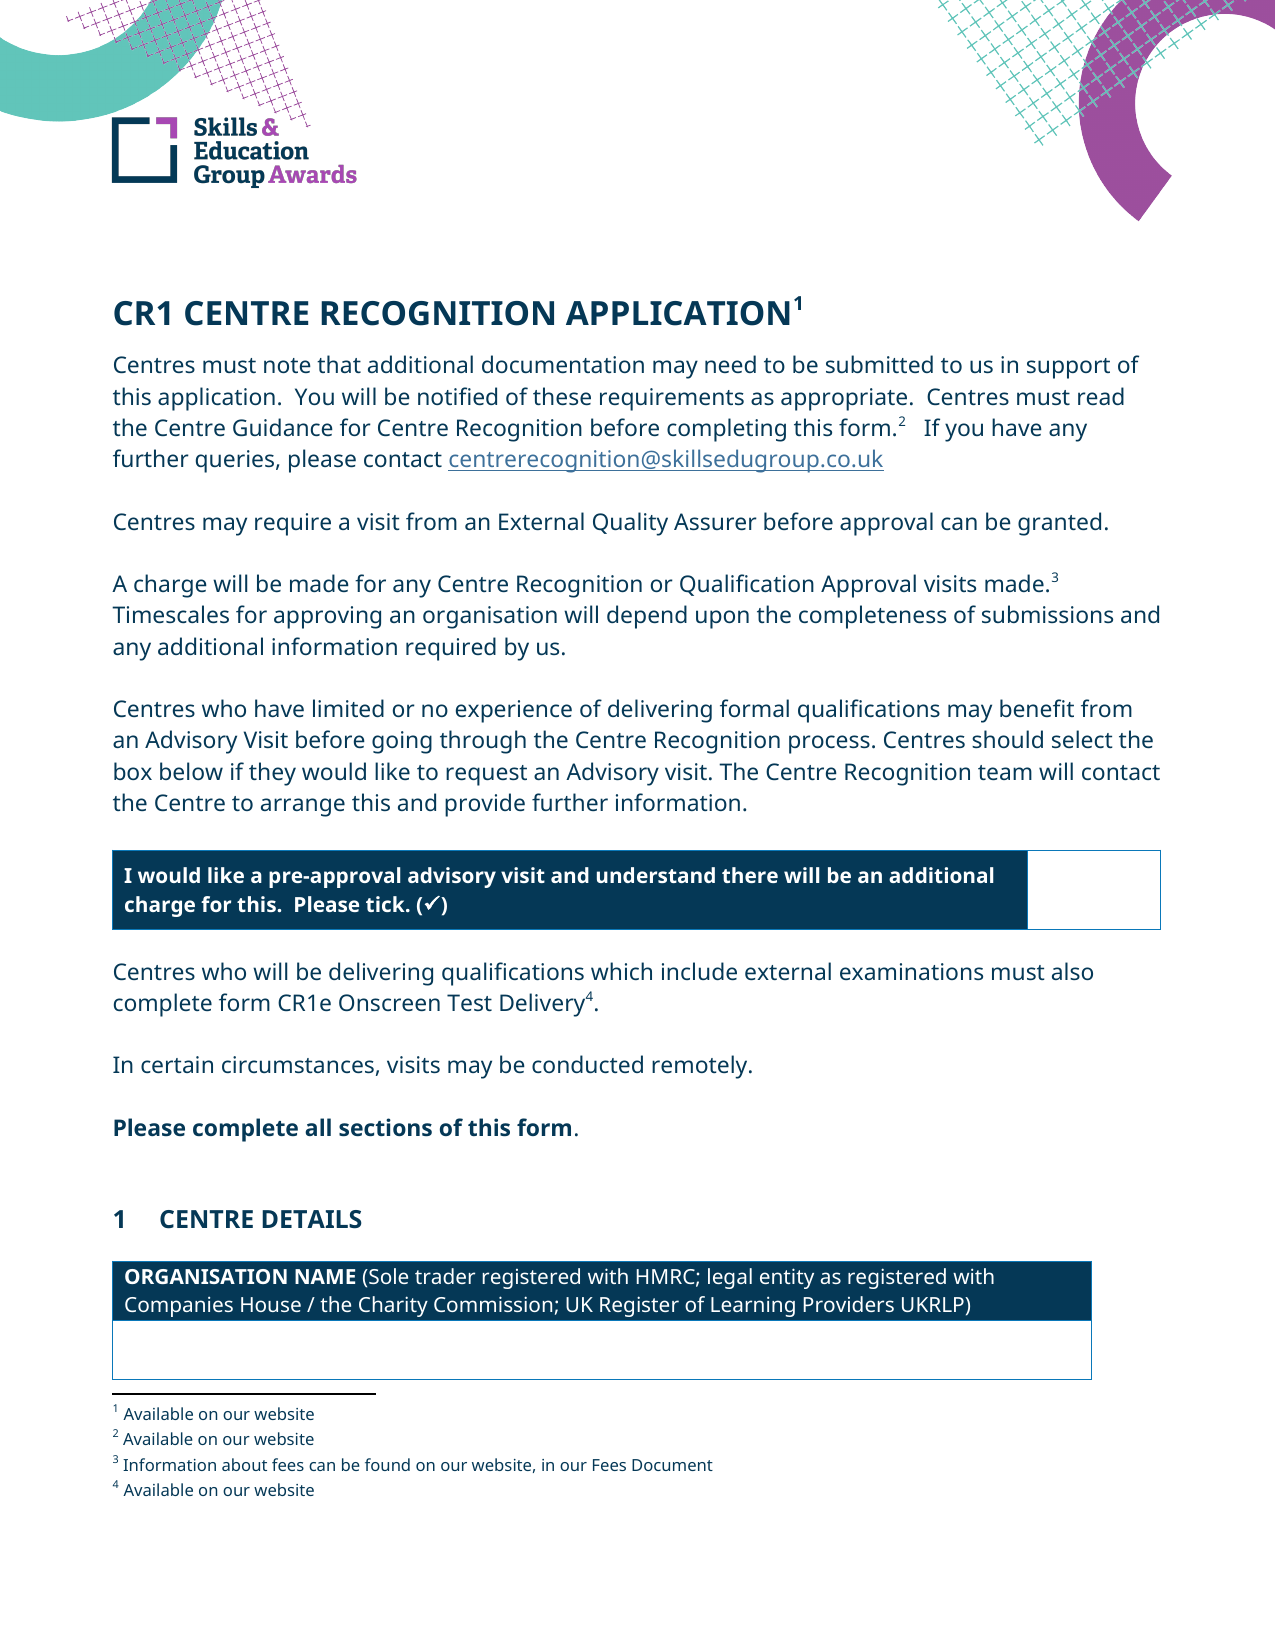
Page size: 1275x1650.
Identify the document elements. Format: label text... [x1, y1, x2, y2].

text Centres may require a visit from an External Quality Assurer before approval can be granted. [112, 506, 1163, 537]
table_header I would like a pre-approval advisory visit and understand there will be an additional charge for this. Please tick. () [113, 851, 1027, 929]
picture [931, 0, 1275, 278]
text Centres must note that additional documentation may need to be submitted to us in support of this application. You will be notified of these requirements as appropriate. Centres must read the Centre Guidance for Centre Recognition before completing this form. If you have any further queries, please contact centrerecognition@skillsedugroup.co.uk [112, 349, 1163, 474]
list CR1 CENTRE RECOGNITION APPLICATION [112, 289, 1163, 335]
table_header [1028, 851, 1160, 929]
text Please complete all sections of this form. [112, 1112, 1163, 1143]
table_header ORGANISATION NAME (Sole trader registered with HMRC; legal entity as registered with Companies House / the Charity Commission; UK Register of Learning Providers UKRLP) [113, 1262, 1091, 1320]
picture [0, 0, 372, 235]
table_cell [113, 1321, 1091, 1379]
text 1 CENTRE DETAILS [112, 1202, 1163, 1236]
text In certain circumstances, visits may be conducted remotely. [112, 1049, 1163, 1081]
text Centres who have limited or no experience of delivering formal qualifications may benefit from an Advisory Visit before going through the Centre Recognition process. Centres should select the box below if they would like to request an Advisory visit. The Centre Recognition team will contact the Centre to arrange this and provide further information. [112, 693, 1163, 818]
text A charge will be made for any Centre Recognition or Qualification Approval visits made. Timescales for approving an organisation will depend upon the completeness of submissions and any additional information required by us. [112, 568, 1163, 662]
text Centres who will be delivering qualifications which include external examinations must also complete form CR1e Onscreen Test Delivery. [112, 956, 1163, 1018]
